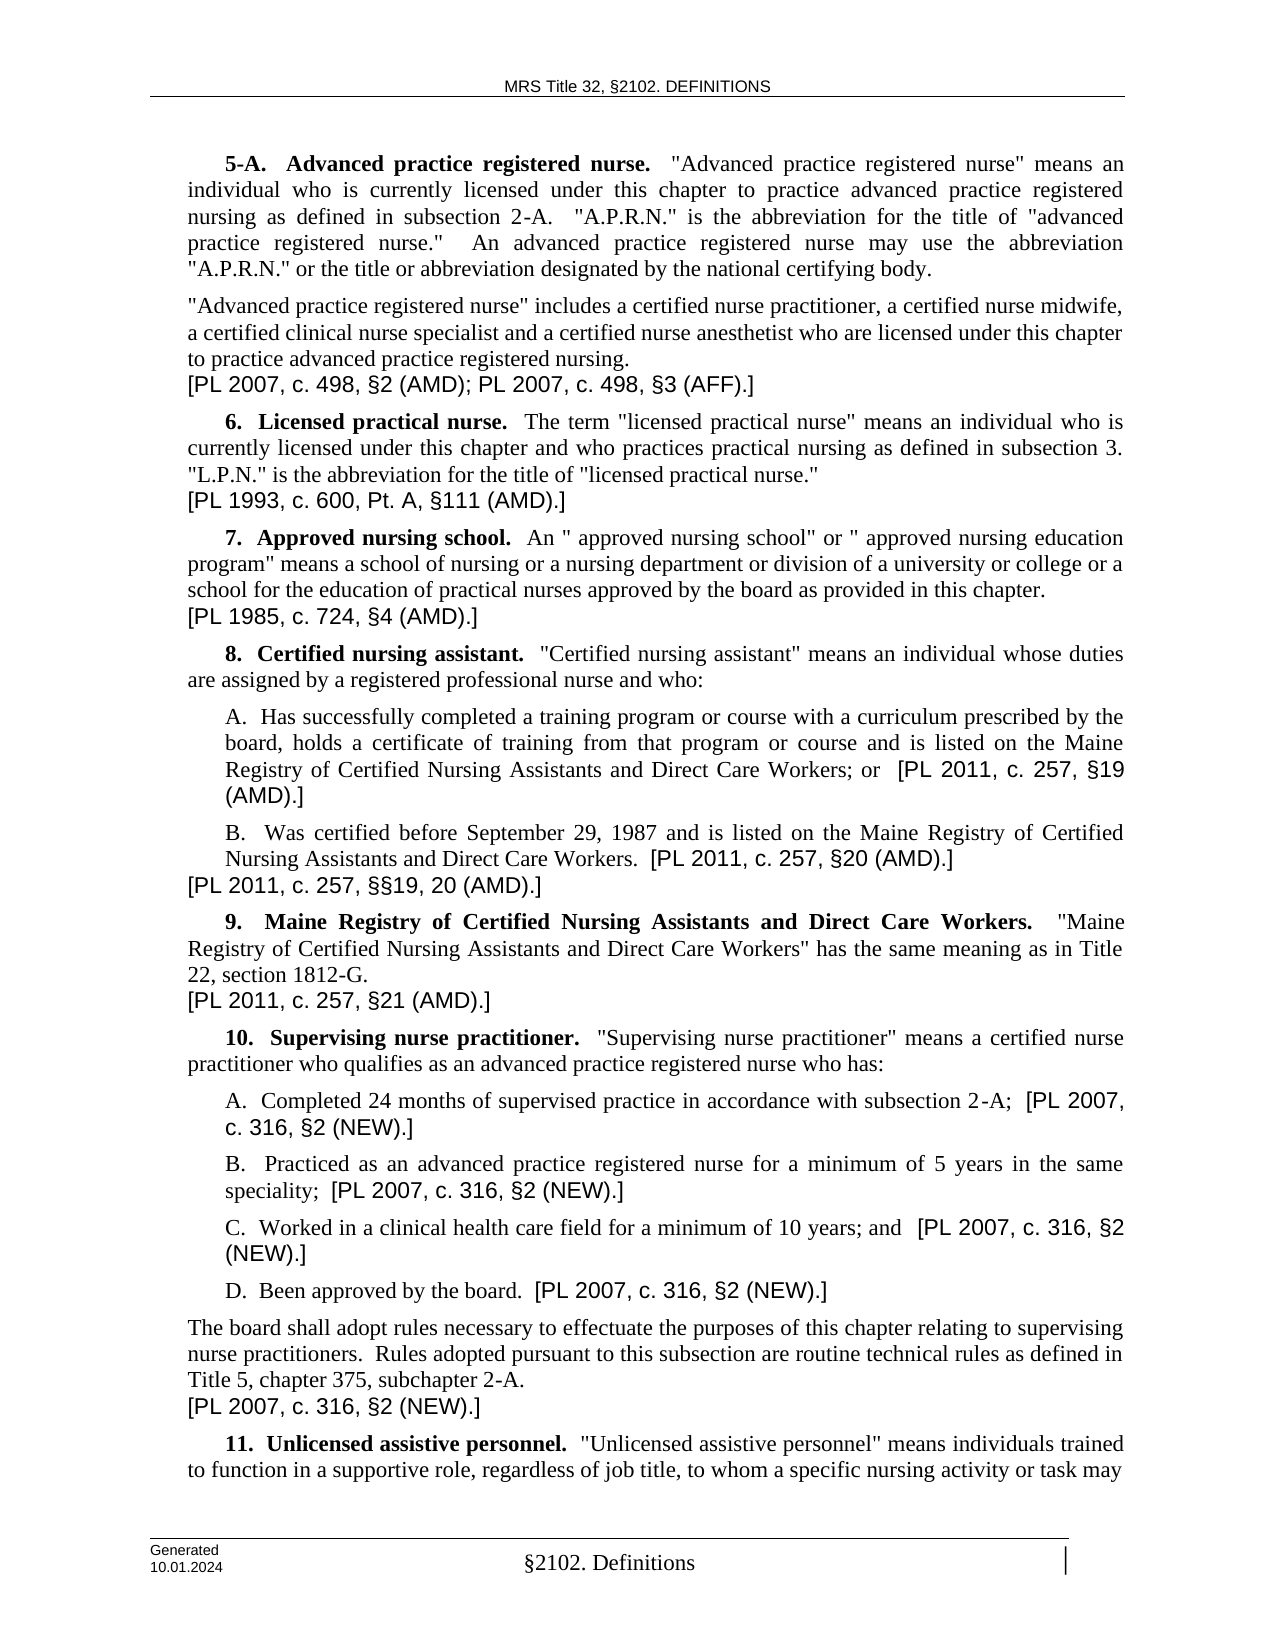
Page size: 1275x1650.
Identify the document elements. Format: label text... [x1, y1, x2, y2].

text B. Practiced as an advanced practice registered nurse for a minimum of 5 years in the same speciality; [PL 2007, c. 316, §2 (NEW).] [225, 1151, 1125, 1203]
text 6. Licensed practical nurse. The term "licensed practical nurse" means an individual who is currently licensed under this chapter and who practices practical nursing as defined in subsection 3. "L.P.N." is the abbreviation for the title of "licensed practical nurse." [187, 408, 1125, 487]
text A. Has successfully completed a training program or course with a curriculum prescribed by the board, holds a certificate of training from that program or course and is listed on the Maine Registry of Certified Nursing Assistants and Direct Care Workers; or [PL 2011, c. 257, §19 (AMD).] [225, 703, 1125, 808]
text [187, 1430, 1125, 1482]
text 10. Supervising nurse practitioner. "Supervising nurse practitioner" means a certified nurse practitioner who qualifies as an advanced practice registered nurse who has: [187, 1024, 1125, 1077]
text [PL 2007, c. 498, §2 (AMD); PL 2007, c. 498, §3 (AFF).] [187, 371, 1125, 398]
text The board shall adopt rules necessary to effectuate the purposes of this chapter relating to supervising nurse practitioners. Rules adopted pursuant to this subsection are routine technical rules as defined in Title 5, chapter 375, subchapter 2‑A. [187, 1314, 1125, 1393]
text [PL 1985, c. 724, §4 (AMD).] [187, 603, 1125, 629]
text C. Worked in a clinical health care field for a minimum of 10 years; and [PL 2007, c. 316, §2 (NEW).] [225, 1214, 1125, 1267]
text D. Been approved by the board. [PL 2007, c. 316, §2 (NEW).] [225, 1277, 1125, 1303]
text 5-A. Advanced practice registered nurse. "Advanced practice registered nurse" means an individual who is currently licensed under this chapter to practice advanced practice registered nursing as defined in subsection 2‑A. "A.P.R.N." is the abbreviation for the title of "advanced practice registered nurse." An advanced practice registered nurse may use the abbreviation "A.P.R.N." or the title or abbreviation designated by the national certifying body. [187, 150, 1125, 282]
text [PL 1993, c. 600, Pt. A, §111 (AMD).] [187, 487, 1125, 513]
text 9. Maine Registry of Certified Nursing Assistants and Direct Care Workers. "Maine Registry of Certified Nursing Assistants and Direct Care Workers" has the same meaning as in Title 22, section 1812‑G. [187, 908, 1125, 987]
text A. Completed 24 months of supervised practice in accordance with subsection 2‑A; [PL 2007, c. 316, §2 (NEW).] [225, 1087, 1125, 1140]
text [PL 2011, c. 257, §§19, 20 (AMD).] [187, 872, 1125, 898]
text 8. Certified nursing assistant. "Certified nursing assistant" means an individual whose duties are assigned by a registered professional nurse and who: [187, 640, 1125, 692]
text "Advanced practice registered nurse" includes a certified nurse practitioner, a certified nurse midwife, a certified clinical nurse specialist and a certified nurse anesthetist who are licensed under this chapter to practice advanced practice registered nursing. [187, 292, 1125, 371]
text 7. Approved nursing school. An " approved nursing school" or " approved nursing education program" means a school of nursing or a nursing department or division of a university or college or a school for the education of practical nurses approved by the board as provided in this chapter. [187, 524, 1125, 603]
text B. Was certified before September 29, 1987 and is listed on the Maine Registry of Certified Nursing Assistants and Direct Care Workers. [PL 2011, c. 257, §20 (AMD).] [225, 819, 1125, 872]
text [PL 2011, c. 257, §21 (AMD).] [187, 987, 1125, 1014]
text [PL 2007, c. 316, §2 (NEW).] [187, 1393, 1125, 1419]
